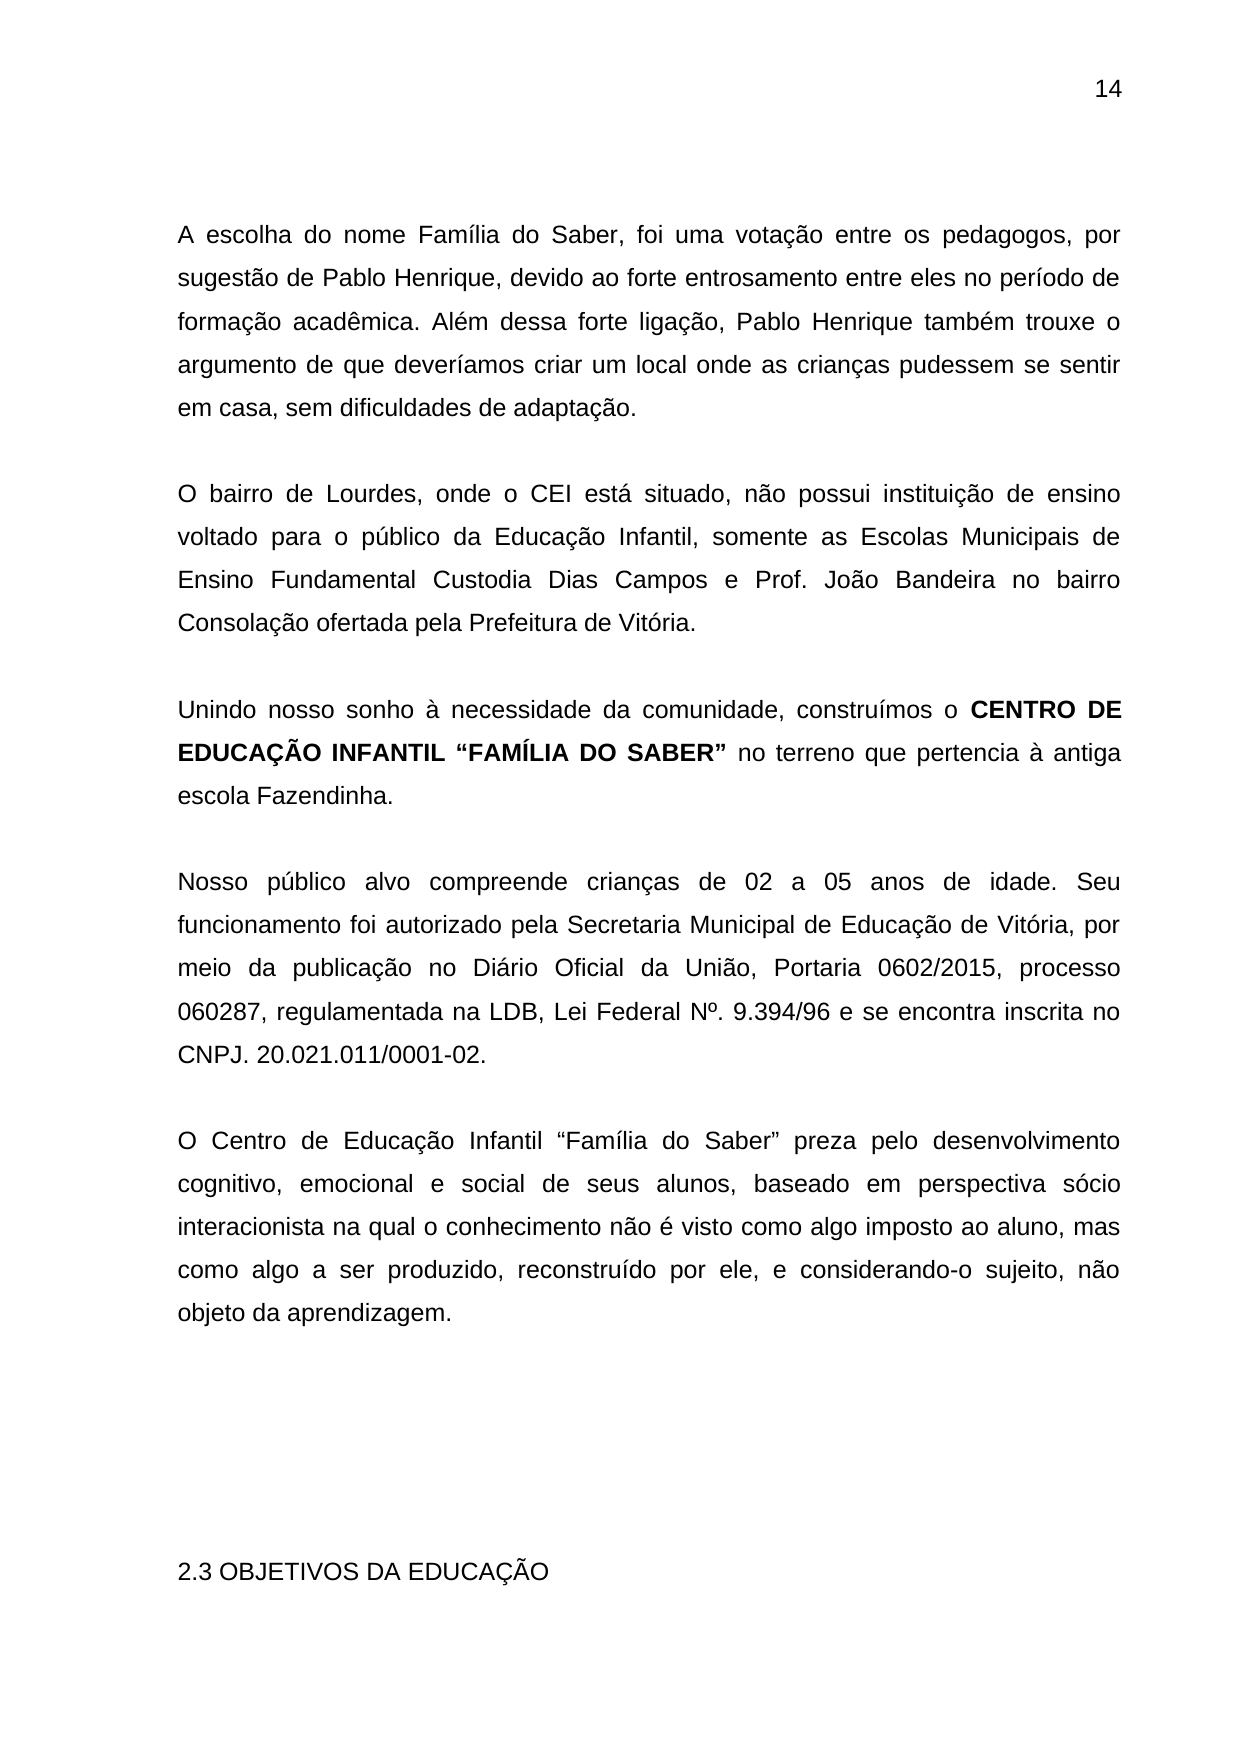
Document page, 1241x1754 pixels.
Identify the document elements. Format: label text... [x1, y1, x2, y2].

text Nosso público alvo compreende crianças de 02 a 05 anos de idade. Seu funcionamento foi autorizado pela Secretaria Municipal de Educação de Vitória, por meio da publicação no Diário Oficial da União, Portaria 0602/2015, processo 060287, regulamentada na LDB, Lei Federal Nº. 9.394/96 e se encontra inscrita no CNPJ. 20.021.011/0001-02. [177, 867, 1122, 1068]
text Unindo nosso sonho à necessidade da comunidade, construímos o CENTRO DE EDUCAÇÃO INFANTIL “FAMÍLIA DO SABER” no terreno que pertencia à antiga escola Fazendinha. [177, 695, 1122, 810]
text O bairro de Lourdes, onde o CEI está situado, não possui instituição de ensino voltado para o público da Educação Infantil, somente as Escolas Municipais de Ensino Fundamental Custodia Dias Campos e Prof. João Bandeira no bairro Consolação ofertada pela Prefeitura de Vitória. [177, 479, 1122, 637]
text A escolha do nome Família do Saber, foi uma votação entre os pedagogos, por sugestão de Pablo Henrique, devido ao forte entrosamento entre eles no período de formação acadêmica. Além dessa forte ligação, Pablo Henrique também trouxe o argumento de que deveríamos criar um local onde as crianças pudessem se sentir em casa, sem dificuldades de adaptação. [177, 220, 1122, 422]
text O Centro de Educação Infantil “Família do Saber” preza pelo desenvolvimento cognitivo, emocional e social de seus alunos, baseado em perspectiva sócio interacionista na qual o conhecimento não é visto como algo imposto ao aluno, mas como algo a ser produzido, reconstruído por ele, e considerando-o sujeito, não objeto da aprendizagem. [177, 1126, 1122, 1327]
text 2.3 OBJETIVOS DA EDUCAÇÃO [177, 1557, 1122, 1586]
